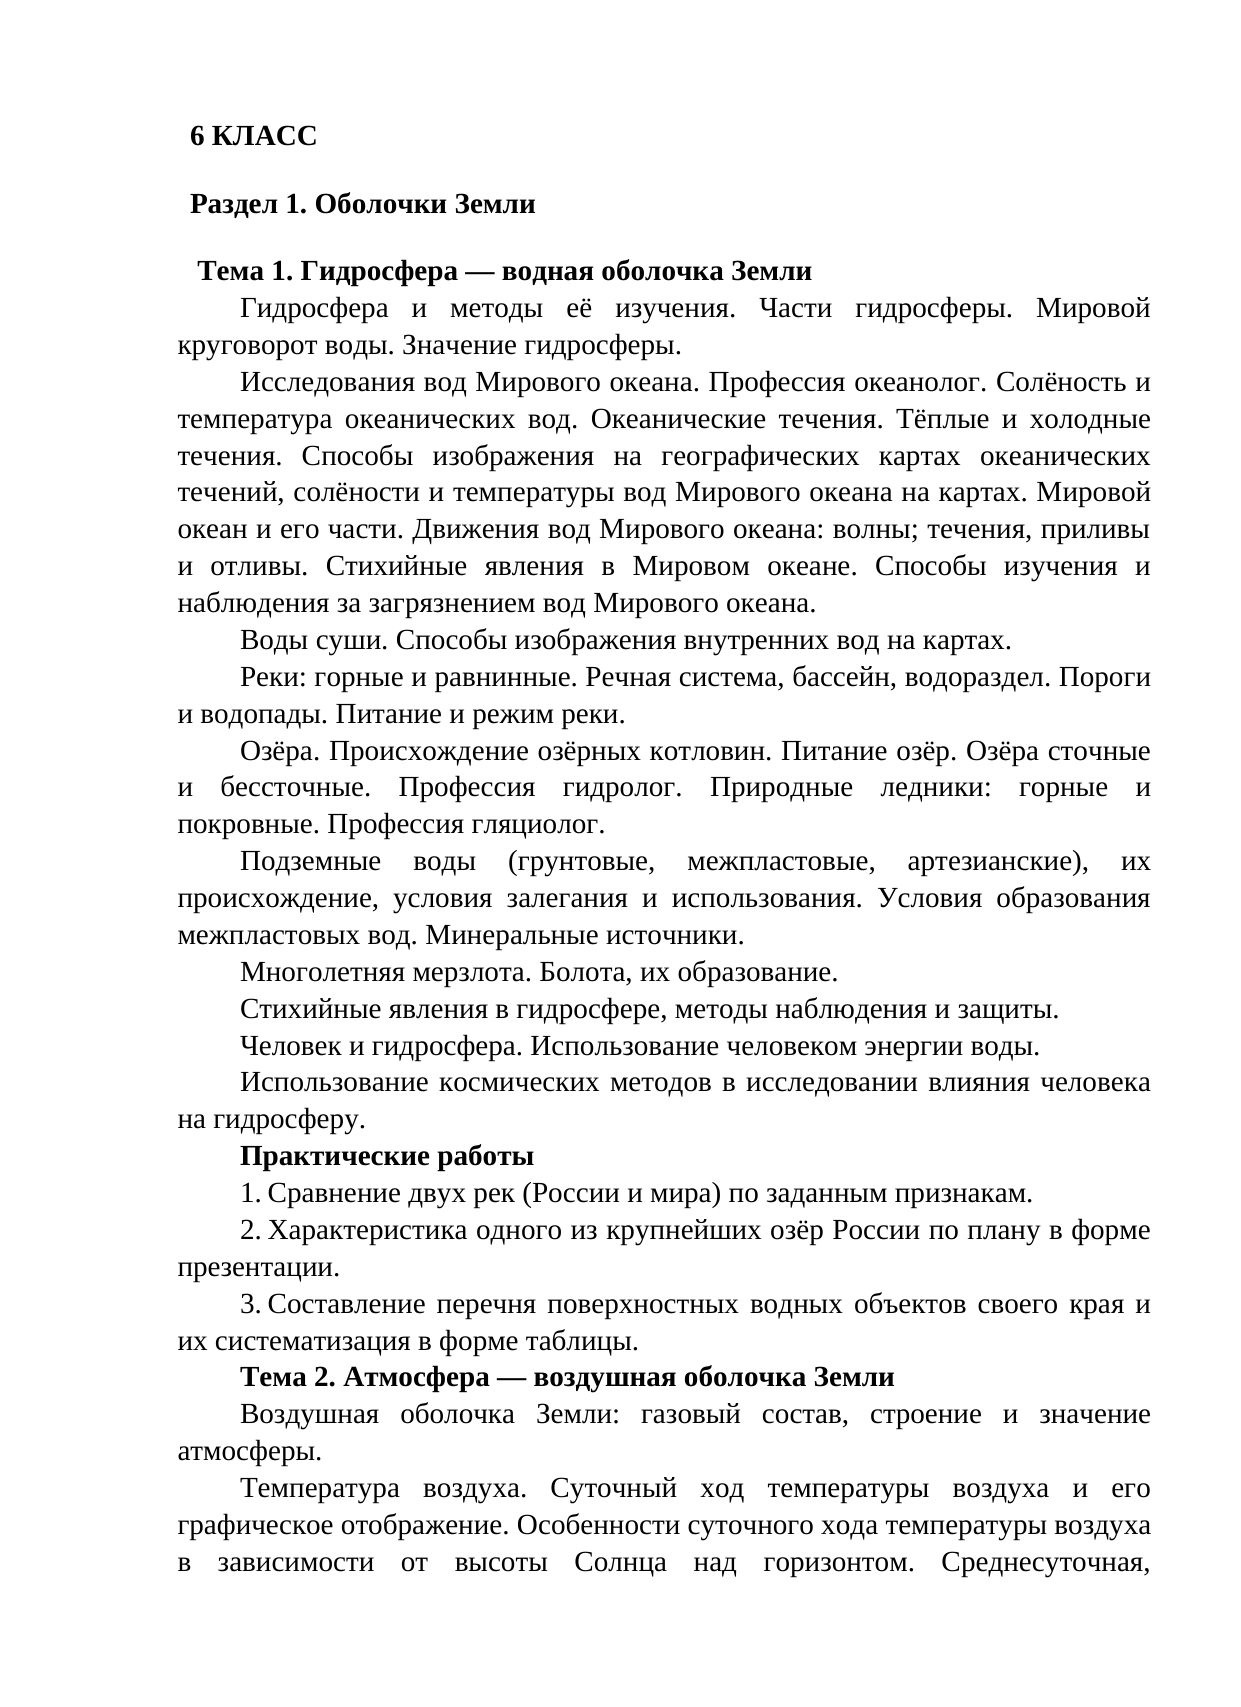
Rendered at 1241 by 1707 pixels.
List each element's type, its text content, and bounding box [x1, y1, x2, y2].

text Гидросфера и методы её изучения. Части гидросферы. Мировой круговорот воды. Значение гидросферы. [177, 290, 1152, 361]
text Раздел 1. Оболочки Земли [190, 186, 1152, 219]
text Человек и гидросфера. Использование человеком энергии воды. [177, 1028, 1152, 1061]
text Исследования вод Мирового океана. Профессия океанолог. Солёность и температура океанических вод. Океанические течения. Тёплые и холодные течения. Способы изображения на географических картах океанических течений, солёности и температуры вод Мирового океана на картах. Мировой океан и его части. Движения вод Мирового океана: волны; течения, приливы и отливы. Стихийные явления в Мировом океане. Способы изучения и наблюдения за загрязнением вод Мирового океана. [177, 364, 1152, 619]
text Озёра. Происхождение озёрных котловин. Питание озёр. Озёра сточные и бессточные. Профессия гидролог. Природные ледники: горные и покровные. Профессия гляциолог. [177, 733, 1152, 840]
text Тема 1. Гидросфера — водная оболочка Земли [190, 253, 1152, 287]
text Воздушная оболочка Земли: газовый состав, строение и значение атмосферы. [177, 1396, 1152, 1467]
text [177, 1470, 1152, 1577]
text Стихийные явления в гидросфере, методы наблюдения и защиты. [177, 991, 1152, 1024]
text 6 КЛАСС [190, 118, 1152, 152]
text Практические работы [177, 1138, 1152, 1172]
text Тема 2. Атмосфера — воздушная оболочка Земли [177, 1359, 1152, 1393]
text Воды суши. Способы изображения внутренних вод на картах. [177, 622, 1152, 656]
text 3. Составление перечня поверхностных водных объектов своего края и их систематизация в форме таблицы. [177, 1286, 1152, 1356]
text Использование космических методов в исследовании влияния человека на гидросферу. [177, 1064, 1152, 1135]
text Подземные воды (грунтовые, межпластовые, артезианские), их происхождение, условия залегания и использования. Условия образования межпластовых вод. Минеральные источники. [177, 843, 1152, 951]
text 2. Характеристика одного из крупнейших озёр России по плану в форме презентации. [177, 1212, 1152, 1282]
text 1. Сравнение двух рек (России и мира) по заданным признакам. [177, 1175, 1152, 1209]
text Многолетняя мерзлота. Болота, их образование. [177, 954, 1152, 987]
text Реки: горные и равнинные. Речная система, бассейн, водораздел. Пороги и водопады. Питание и режим реки. [177, 659, 1152, 729]
